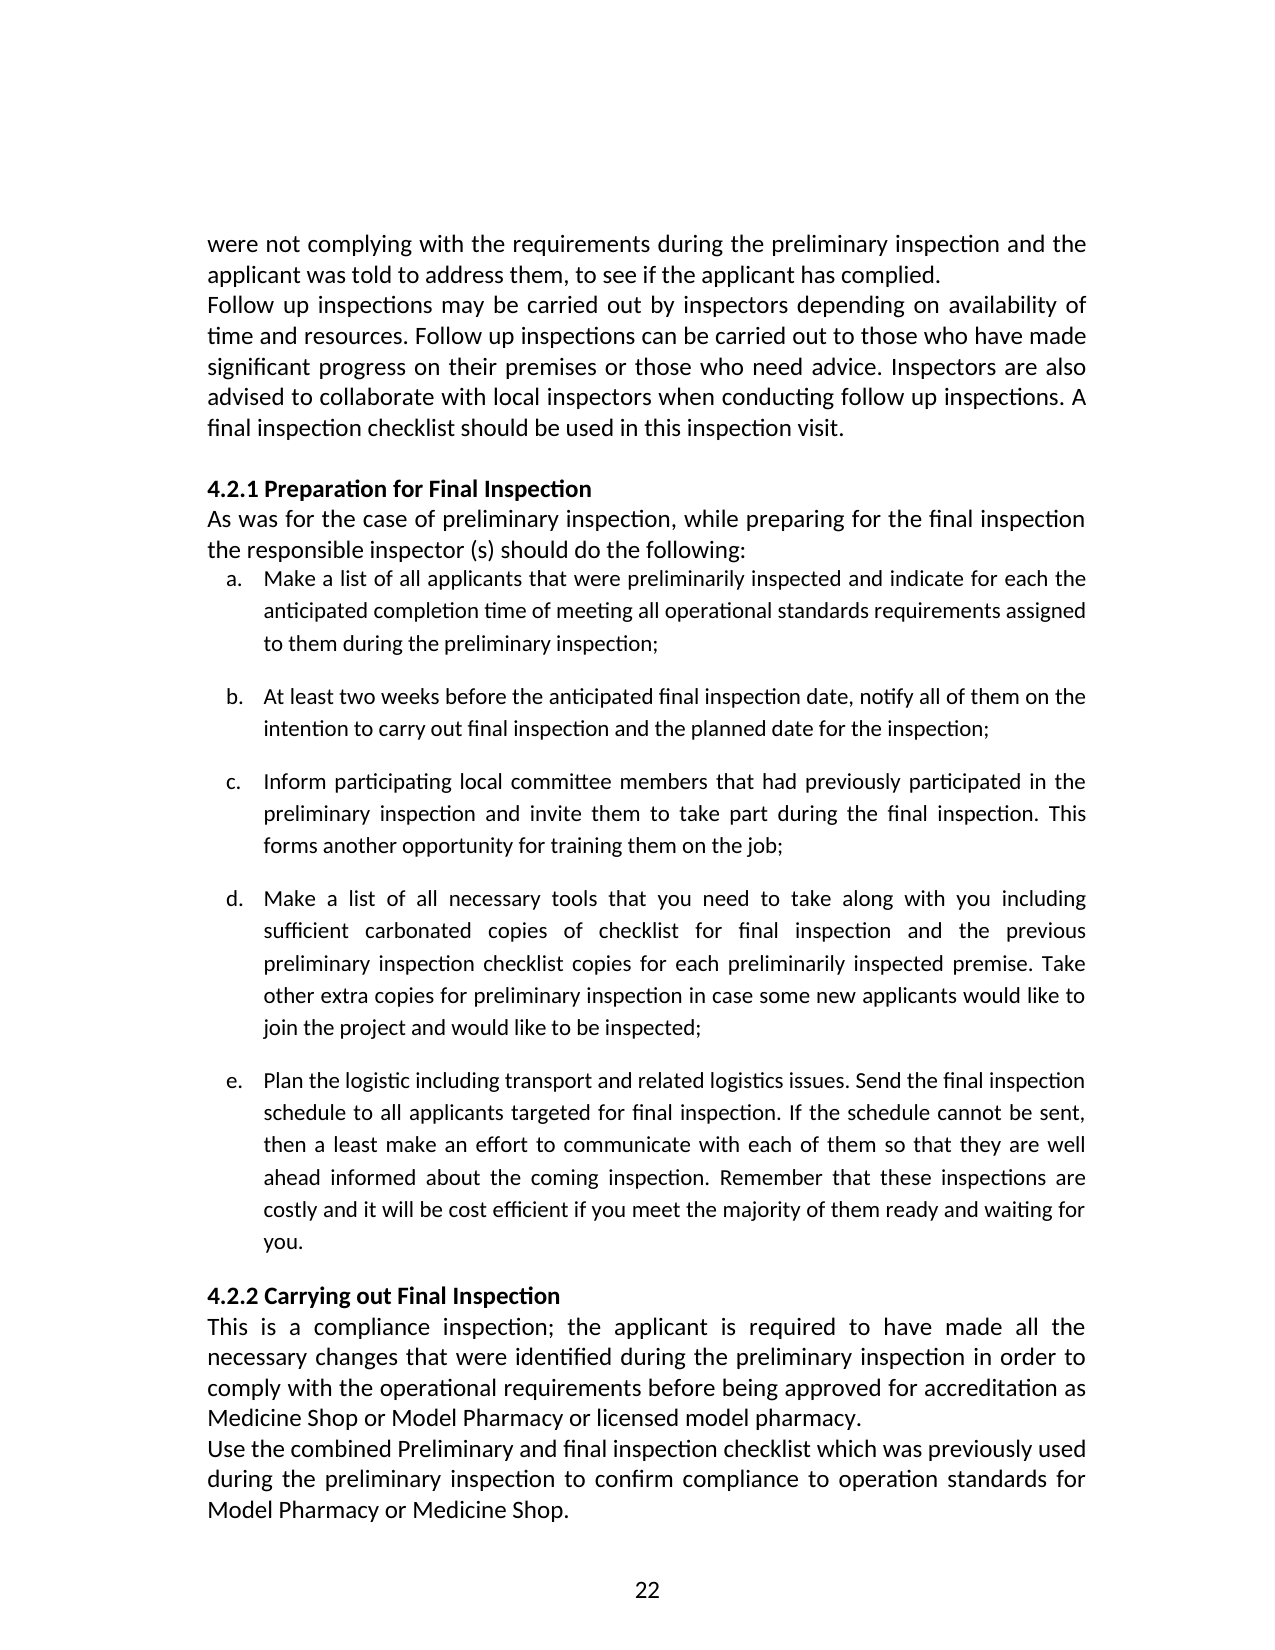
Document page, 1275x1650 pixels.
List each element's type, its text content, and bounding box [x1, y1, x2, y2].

subtitle 4.2.2 Carrying out Final Inspection [207, 1280, 1087, 1311]
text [207, 229, 1087, 290]
list At least two weeks before the anticipated final inspection date, notify all of them on the intention to carry out final inspection and the planned date for the inspection; [226, 682, 1087, 742]
list Make a list of all necessary tools that you need to take along with you including sufficient carbonated copies of checklist for final inspection and the previous preliminary inspection checklist copies for each preliminarily inspected premise. Take other extra copies for preliminary inspection in case some new applicants would like to join the project and would like to be inspected; [226, 884, 1087, 1041]
list Inform participating local committee members that had previously participated in the preliminary inspection and invite them to take part during the final inspection. This forms another opportunity for training them on the job; [226, 767, 1087, 859]
text This is a compliance inspection; the applicant is required to have made all the necessary changes that were identified during the preliminary inspection in order to comply with the operational requirements before being approved for accreditation as Medicine Shop or Model Pharmacy or licensed model pharmacy. [207, 1311, 1087, 1433]
text As was for the case of preliminary inspection, while preparing for the final inspection the responsible inspector (s) should do the following: [207, 503, 1087, 564]
text Follow up inspections may be carried out by inspectors depending on availability of time and resources. Follow up inspections can be carried out to those who have made significant progress on their premises or those who need advice. Inspectors are also advised to collaborate with local inspectors when conducting follow up inspections. A final inspection checklist should be used in this inspection visit. [207, 290, 1087, 442]
list Make a list of all applicants that were preliminarily inspected and indicate for each the anticipated completion time of meeting all operational standards requirements assigned to them during the preliminary inspection; [226, 564, 1087, 657]
subtitle 4.2.1 Preparation for Final Inspection [207, 473, 1087, 503]
list Plan the logistic including transport and related logistics issues. Send the final inspection schedule to all applicants targeted for final inspection. If the schedule cannot be sent, then a least make an effort to communicate with each of them so that they are well ahead informed about the coming inspection. Remember that these inspections are costly and it will be cost efficient if you meet the majority of them ready and waiting for you. [226, 1066, 1087, 1255]
text Use the combined Preliminary and final inspection checklist which was previously used during the preliminary inspection to confirm compliance to operation standards for Model Pharmacy or Medicine Shop. [207, 1433, 1087, 1524]
